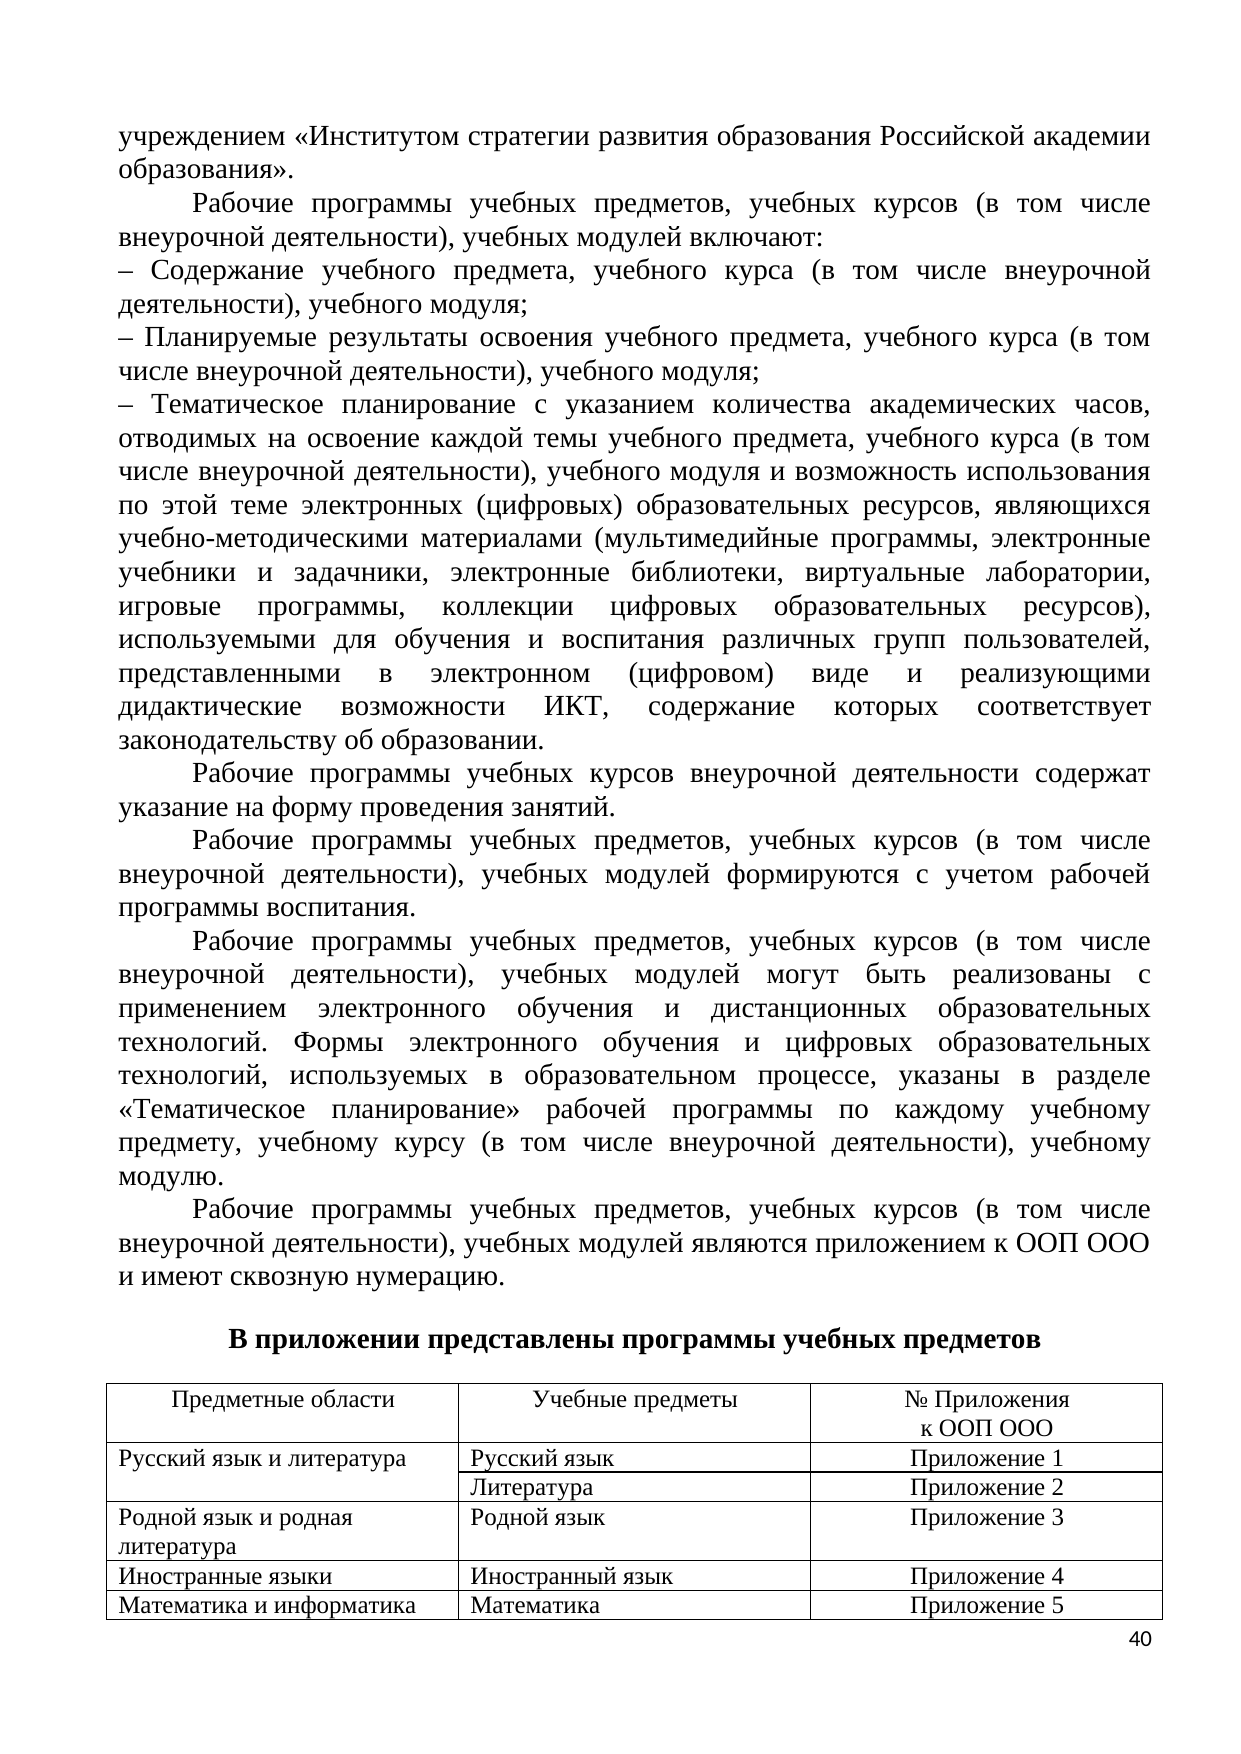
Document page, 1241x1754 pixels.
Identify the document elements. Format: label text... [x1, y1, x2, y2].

table_cell Иностранный язык [459, 1561, 810, 1589]
table_cell Литература [459, 1473, 810, 1501]
table_cell Математика [459, 1591, 810, 1619]
table_cell Приложение 1 [811, 1443, 1162, 1471]
text ‒ Планируемые результаты освоения учебного предмета, учебного курса (в том числе внеурочной деятельности), учебного модуля; [118, 319, 1152, 386]
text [118, 118, 1152, 185]
text Рабочие программы учебных предметов, учебных курсов (в том числе внеурочной деятельности), учебных модулей могут быть реализованы с применением электронного обучения и дистанционных образовательных технологий. Формы электронного обучения и цифровых образовательных технологий, используемых в образовательном процессе, указаны в разделе «Тематическое планирование» рабочей программы по каждому учебному предмету, учебному курсу (в том числе внеурочной деятельности), учебному модулю. [118, 923, 1152, 1191]
table_header № Приложения к ООП ООО [811, 1384, 1162, 1442]
text ‒ Содержание учебного предмета, учебного курса (в том числе внеурочной деятельности), учебного модуля; [118, 252, 1152, 319]
table_cell Приложение 2 [811, 1473, 1162, 1501]
table_cell Родной язык [459, 1502, 810, 1560]
text Рабочие программы учебных предметов, учебных курсов (в том числе внеурочной деятельности), учебных модулей являются приложением к ООП ООО и имеют сквозную нумерацию. [118, 1191, 1152, 1292]
table_cell Родной язык и родная литература [107, 1502, 458, 1560]
text Рабочие программы учебных предметов, учебных курсов (в том числе внеурочной деятельности), учебных модулей включают: [118, 185, 1152, 252]
text ‒ Тематическое планирование с указанием количества академических часов, отводимых на освоение каждой темы учебного предмета, учебного курса (в том числе внеурочной деятельности), учебного модуля и возможность использования по этой теме электронных (цифровых) образовательных ресурсов, являющихся учебно-методическими материалами (мультимедийные программы, электронные учебники и задачники, электронные библиотеки, виртуальные лаборатории, игровые программы, коллекции цифровых образовательных ресурсов), используемыми для обучения и воспитания различных групп пользователей, представленными в электронном (цифровом) виде и реализующими дидактические возможности ИКТ, содержание которых соответствует законодательству об образовании. [118, 386, 1152, 755]
text В приложении представлены программы учебных предметов [118, 1321, 1152, 1354]
table_cell Приложение 5 [811, 1591, 1162, 1619]
table_header Учебные предметы [459, 1384, 810, 1442]
table_cell Приложение 3 [811, 1502, 1162, 1560]
table_cell Русский язык и литература [107, 1443, 458, 1501]
text Рабочие программы учебных предметов, учебных курсов (в том числе внеурочной деятельности), учебных модулей формируются с учетом рабочей программы воспитания. [118, 822, 1152, 923]
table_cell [107, 1591, 458, 1619]
table_cell Приложение 4 [811, 1561, 1162, 1589]
text Рабочие программы учебных курсов внеурочной деятельности содержат указание на форму проведения занятий. [118, 755, 1152, 822]
table_cell Иностранные языки [107, 1561, 458, 1589]
table_header Предметные области [107, 1384, 458, 1442]
table_cell Русский язык [459, 1443, 810, 1471]
